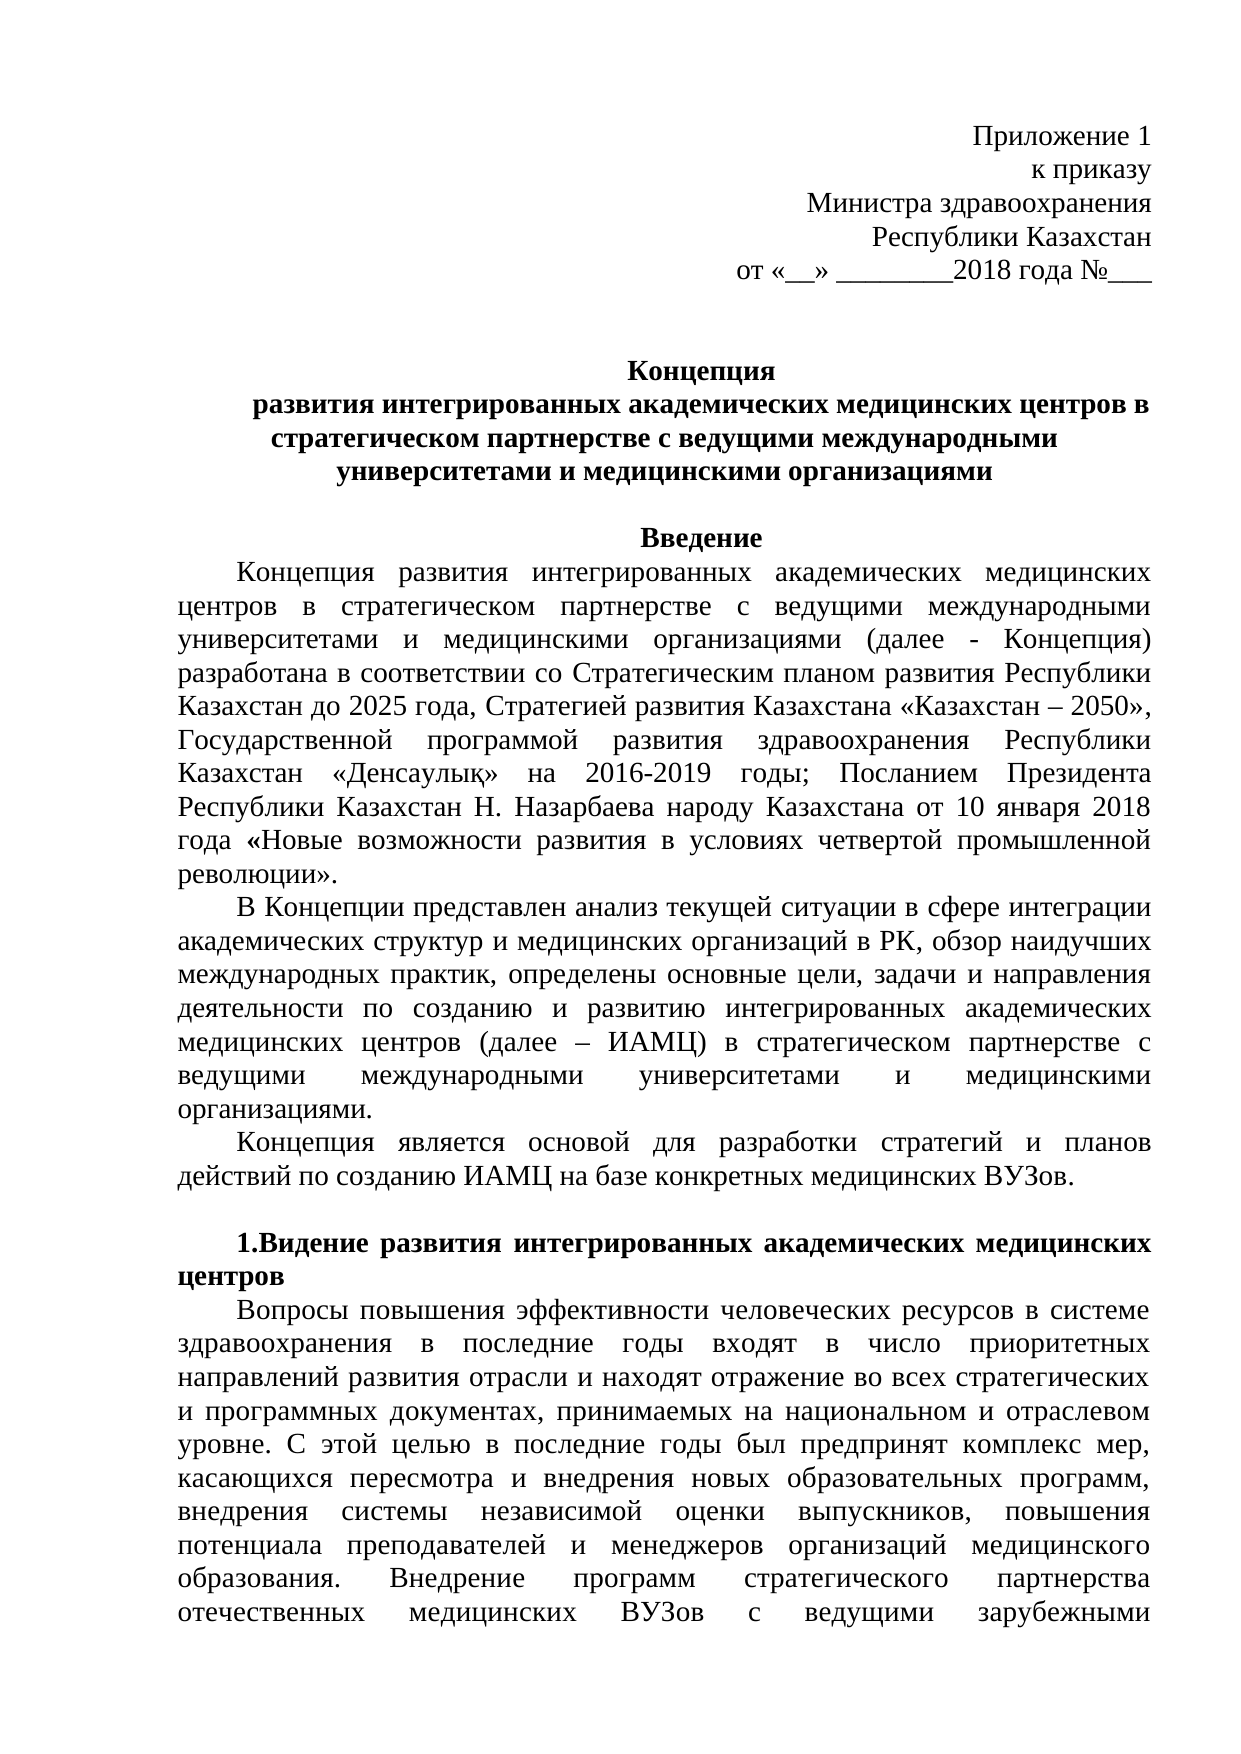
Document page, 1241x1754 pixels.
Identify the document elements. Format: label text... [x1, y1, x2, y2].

text развития интегрированных академических медицинских центров в стратегическом партнерстве с ведущими международными университетами и медицинскими организациями [177, 386, 1152, 487]
list Видение развития интегрированных академических медицинских центров [177, 1225, 1152, 1292]
text Концепция [177, 353, 1152, 386]
text Концепция является основой для разработки стратегий и планов действий по созданию ИАМЦ на базе конкретных медицинских ВУЗов. [177, 1124, 1152, 1191]
text к приказу [177, 152, 1152, 185]
text Министра здравоохранения [177, 185, 1152, 219]
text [177, 1292, 1152, 1627]
text В Концепции представлен анализ текущей ситуации в сфере интеграции академических структур и медицинских организаций в РК, обзор наидучших международных практик, определены основные цели, задачи и направления деятельности по созданию и развитию интегрированных академических медицинских центров (далее – ИАМЦ) в стратегическом партнерстве с ведущими международными университетами и медицинскими организациями. [177, 889, 1152, 1124]
text Приложение 1 [177, 118, 1152, 152]
text Концепция развития интегрированных академических медицинских центров в стратегическом партнерстве с ведущими международными университетами и медицинскими организациями (далее - Концепция) разработана в соответствии со Стратегическим планом развития Республики Казахстан до 2025 года, Стратегией развития Казахстана «Казахстан – 2050», Государственной программой развития здравоохранения Республики Казахстан «Денсаулық» на 2016-2019 годы; Посланием Президента Республики Казахстан Н. Назарбаева народу Казахстана от 10 января 2018 года «Новые возможности развития в условиях четвертой промышленной революции». [177, 554, 1152, 889]
text от «__» ________2018 года №___ [177, 252, 1152, 286]
text Республики Казахстан [177, 219, 1152, 252]
text Введение [177, 521, 1152, 554]
